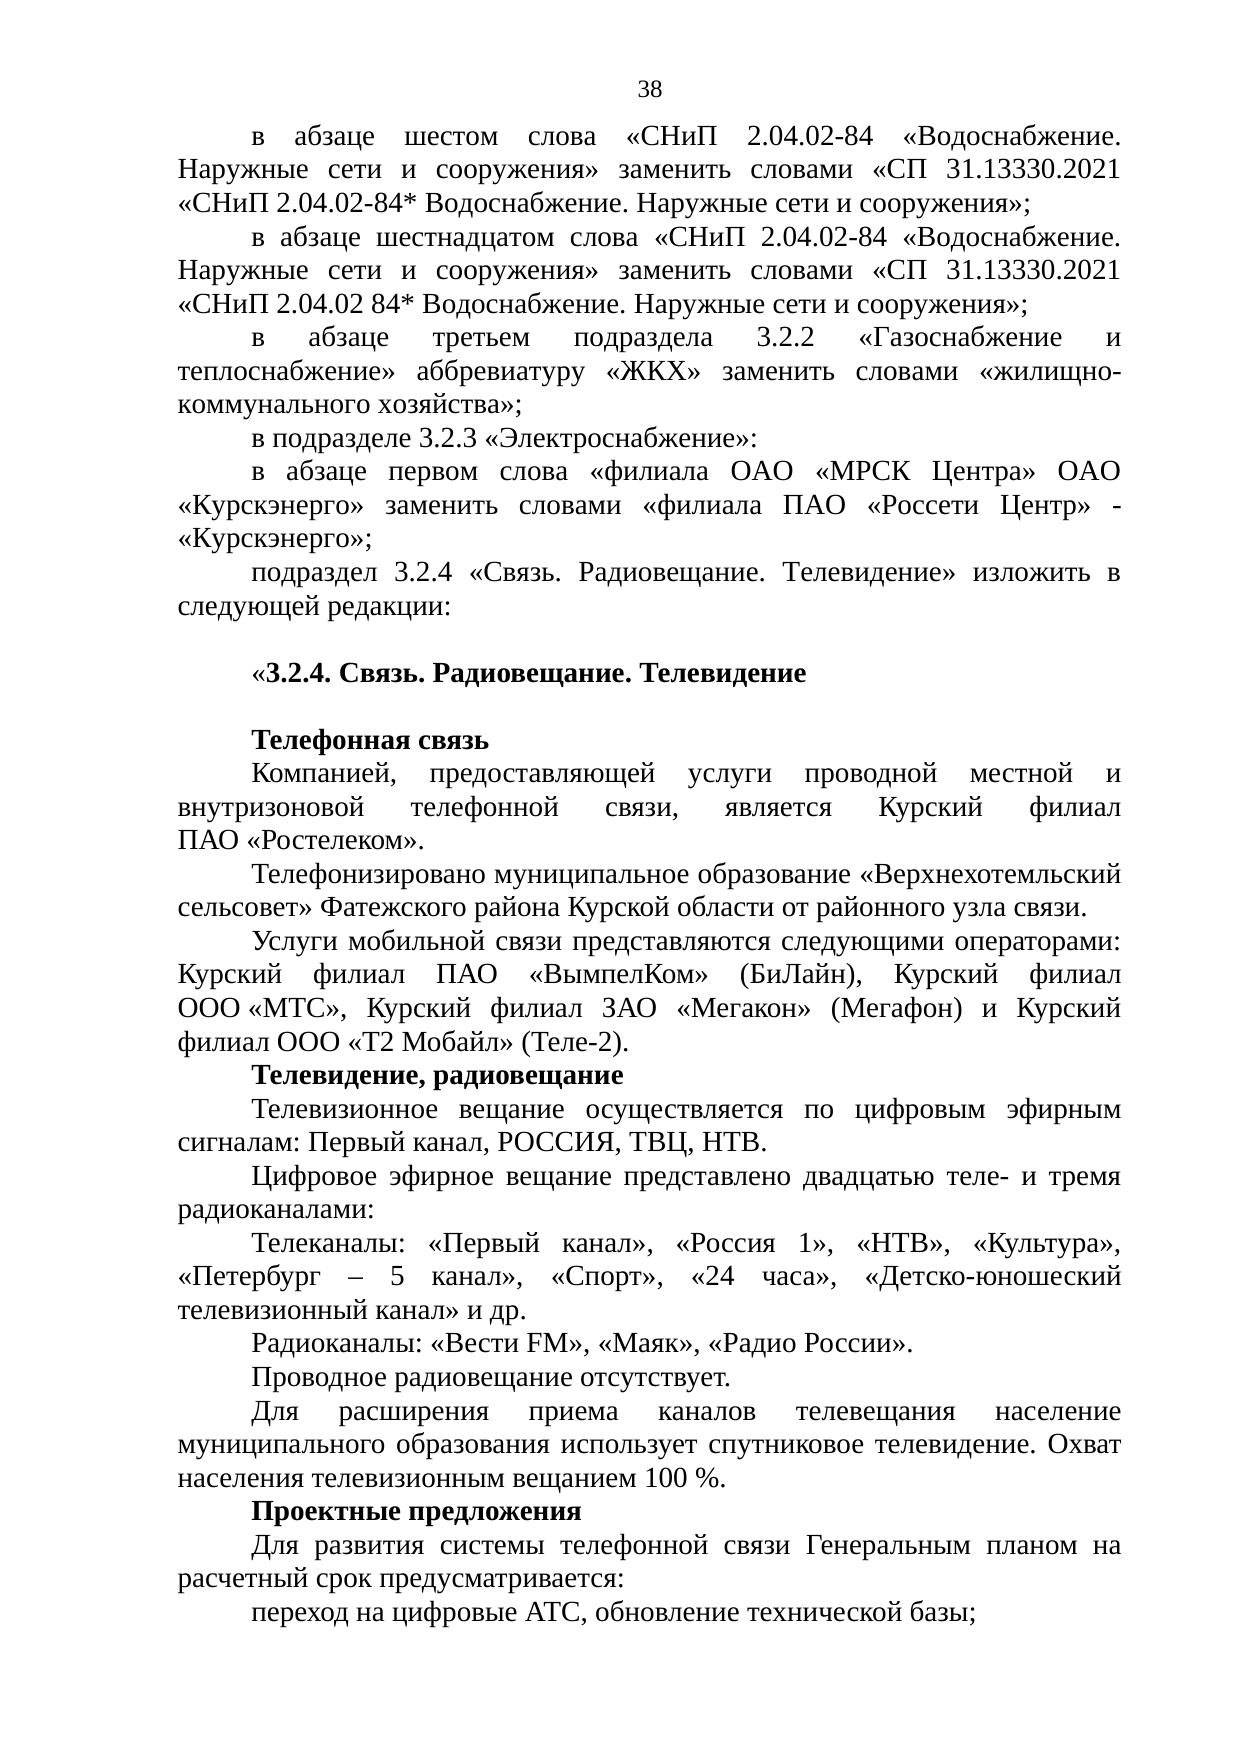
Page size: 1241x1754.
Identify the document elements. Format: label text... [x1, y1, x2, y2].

text в абзаце шестом слова «СНиП 2.04.02-84 «Водоснабжение. Наружные сети и сооружения» заменить словами «СП 31.13330.2021 «СНиП 2.04.02-84* Водоснабжение. Наружные сети и сооружения»; [177, 118, 1122, 219]
text Проводное радиовещание отсутствует. [177, 1359, 1122, 1393]
text Телевизионное вещание осуществляется по цифровым эфирным сигналам: Первый канал, РОССИЯ, ТВЦ, НТВ. [177, 1091, 1122, 1158]
text Цифровое эфирное вещание представлено двадцатью теле- и тремя радиоканалами: [177, 1158, 1122, 1225]
text Телевидение, радиовещание [177, 1057, 1122, 1091]
text подраздел 3.2.4 «Связь. Радиовещание. Телевидение» изложить в следующей редакции: [177, 554, 1122, 621]
text Радиоканалы: «Вести FM», «Маяк», «Радио России». [177, 1326, 1122, 1359]
text Компанией, предоставляющей услуги проводной местной и внутризоновой телефонной связи, является Курский филиал ПАО «Ростелеком». [177, 755, 1122, 856]
text в абзаце третьем подраздела 3.2.2 «Газоснабжение и теплоснабжение» аббревиатуру «ЖКХ» заменить словами «жилищно-коммунального хозяйства»; [177, 319, 1122, 420]
text Телефонизировано муниципальное образование «Верхнехотемльский сельсовет» Фатежского района Курской области от районного узла связи. [177, 856, 1122, 923]
text в абзаце шестнадцатом слова «СНиП 2.04.02-84 «Водоснабжение. Наружные сети и сооружения» заменить словами «СП 31.13330.2021 «СНиП 2.04.02 84* Водоснабжение. Наружные сети и сооружения»; [177, 219, 1122, 319]
text Услуги мобильной связи представляются следующими операторами: Курский филиал ПАО «ВымпелКом» (БиЛайн), Курский филиал ООО «МТС», Курский филиал ЗАО «Мегакон» (Мегафон) и Курский филиал ООО «Т2 Мобайл» (Теле-2). [177, 923, 1122, 1057]
text в абзаце первом слова «филиала ОАО «МРСК Центра» ОАО «Курскэнерго» заменить словами «филиала ПАО «Россети Центр» - «Курскэнерго»; [177, 453, 1122, 554]
text «3.2.4. Связь. Радиовещание. Телевидение [177, 655, 1122, 688]
text Телефонная связь [177, 722, 1122, 755]
text Проектные предложения [177, 1493, 1122, 1527]
text Для развития системы телефонной связи Генеральным планом на расчетный срок предусматривается: [177, 1527, 1122, 1594]
text в подразделе 3.2.3 «Электроснабжение»: [177, 420, 1122, 453]
text Для расширения приема каналов телевещания население муниципального образования использует спутниковое телевидение. Охват населения телевизионным вещанием 100 %. [177, 1393, 1122, 1493]
text переход на цифровые АТС, обновление технической базы; [177, 1594, 1122, 1627]
text Телеканалы: «Первый канал», «Россия 1», «НТВ», «Культура», «Петербург – 5 канал», «Спорт», «24 часа», «Детско-юношеский телевизионный канал» и др. [177, 1225, 1122, 1326]
